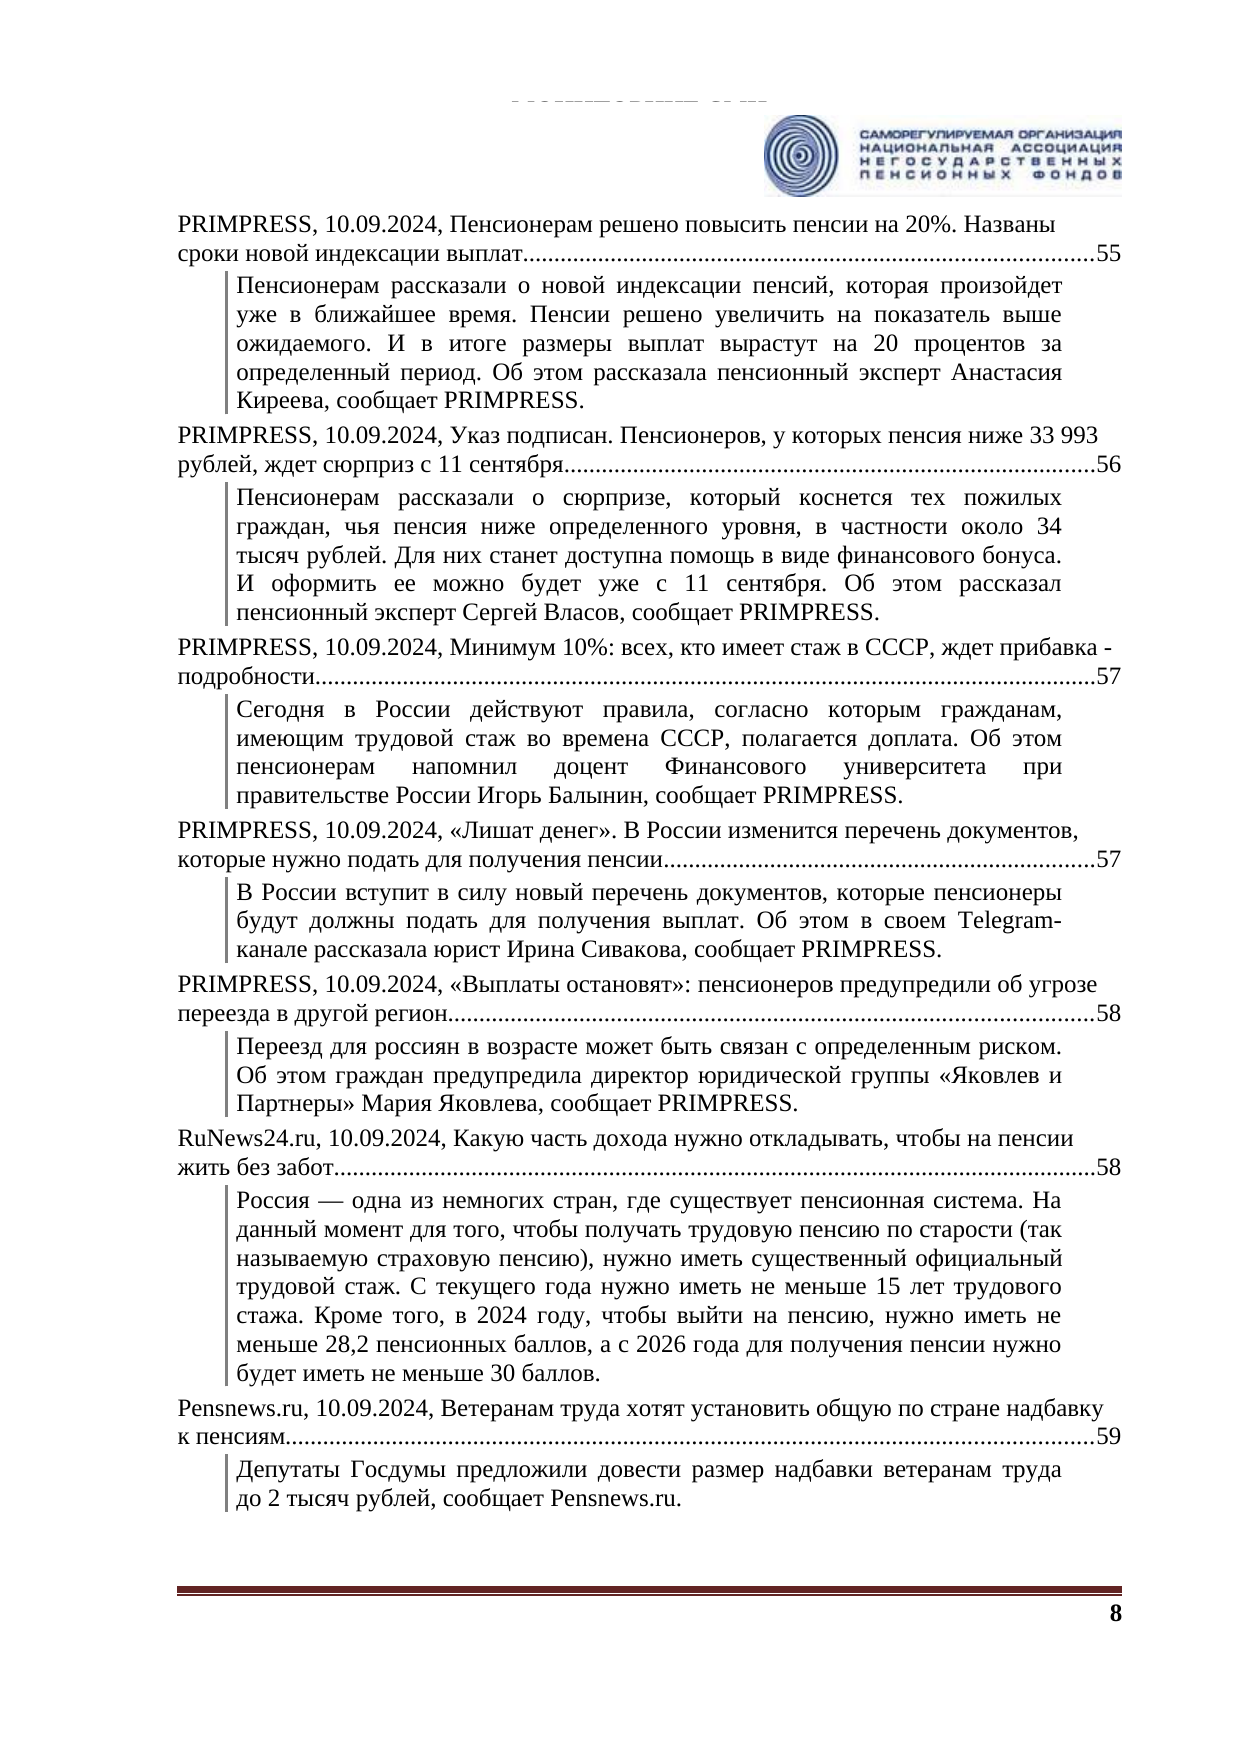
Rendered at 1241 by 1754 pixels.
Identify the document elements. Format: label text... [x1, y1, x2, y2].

text PRIMPRESS, 10.09.2024, Минимум 10%: всех, кто имеет стаж в СССР, ждет прибавка - подробности 57 [177, 632, 1122, 690]
text Депутаты Госдумы предложили довести размер надбавки ветеранам труда до 2 тысяч рублей, сообщает Pеnsnеws.ru. 59 [228, 1454, 1063, 1512]
text Пенсионерам рассказали о сюрпризе, который коснется тех пожилых граждан, чья пенсия ниже определенного уровня, в частности около 34 тысяч рублей. Для них станет доступна помощь в виде финансового бонуса. И оформить ее можно будет уже с 11 сентября. Об этом рассказал пенсионный эксперт Сергей Власов, сообщает PRIMPRESS. 56 [228, 482, 1063, 626]
text PRIMPRESS, 10.09.2024, Указ подписан. Пенсионеров, у которых пенсия ниже 33 993 рублей, ждет сюрприз с 11 сентября 56 [177, 421, 1122, 478]
text RuNews24.ru, 10.09.2024, Какую часть дохода нужно откладывать, чтобы на пенсии жить без забот 58 [177, 1123, 1122, 1181]
picture [764, 115, 1122, 197]
text Pеnsnеws.ru, 10.09.2024, Ветеранам труда хотят установить общую по стране надбавку к пенсиям 59 [177, 1393, 1122, 1450]
text Переезд для россиян в возрасте может быть связан с определенным риском. Об этом граждан предупредила директор юридической группы «Яковлев и Партнеры» Мария Яковлева, сообщает PRIMPRESS. 58 [228, 1031, 1063, 1117]
text Сегодня в России действуют правила, согласно которым гражданам, имеющим трудовой стаж во времена СССР, полагается доплата. Об этом пенсионерам напомнил доцент Финансового университета при правительстве России Игорь Балынин, сообщает PRIMPRESS. 57 [228, 694, 1063, 809]
text PRIMPRESS, 10.09.2024, «Лишат денег». В России изменится перечень документов, которые нужно подать для получения пенсии 57 [177, 815, 1122, 873]
text Пенсионерам рассказали о новой индексации пенсий, которая произойдет уже в ближайшее время. Пенсии решено увеличить на показатель выше ожидаемого. И в итоге размеры выплат вырастут на 20 процентов за определенный период. Об этом рассказала пенсионный эксперт Анастасия Киреева, сообщает PRIMPRESS. 55 [228, 271, 1063, 414]
text PRIMPRESS, 10.09.2024, «Выплаты остановят»: пенсионеров предупредили об угрозе переезда в другой регион 58 [177, 969, 1122, 1027]
text Россия — одна из немногих стран, где существует пенсионная система. На данный момент для того, чтобы получать трудовую пенсию по старости (так называемую страховую пенсию), нужно иметь существенный официальный трудовой стаж. С текущего года нужно иметь не меньше 15 лет трудового стажа. Кроме того, в 2024 году, чтобы выйти на пенсию, нужно иметь не меньше 28,2 пенсионных баллов, а с 2026 года для получения пенсии нужно будет иметь не меньше 30 баллов. 58 [228, 1185, 1063, 1386]
text PRIMPRESS, 10.09.2024, Пенсионерам решено повысить пенсии на 20%. Названы сроки новой индексации выплат 55 [177, 209, 1122, 266]
text В России вступит в силу новый перечень документов, которые пенсионеры будут должны подать для получения выплат. Об этом в своем Telegram-канале рассказала юрист Ирина Сивакова, сообщает PRIMPRESS. 57 [228, 877, 1063, 963]
